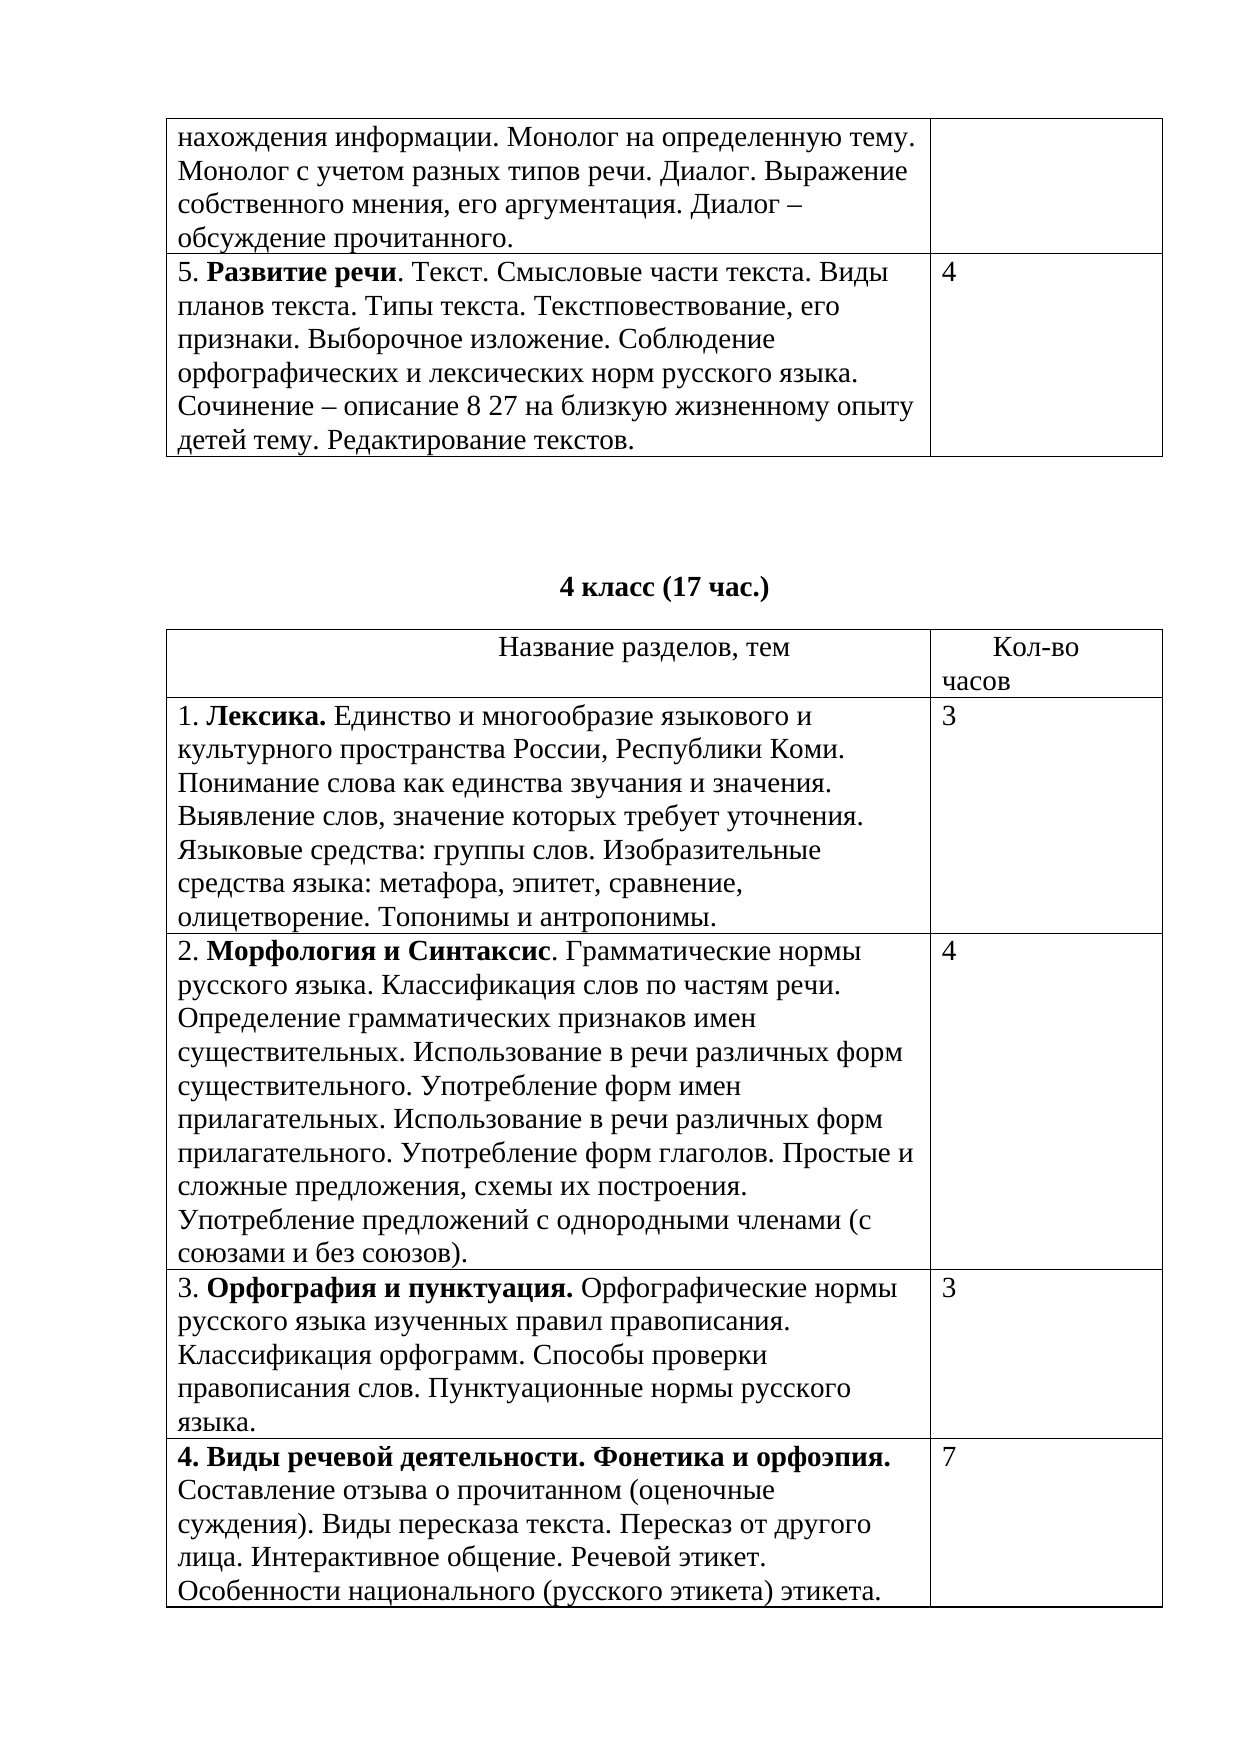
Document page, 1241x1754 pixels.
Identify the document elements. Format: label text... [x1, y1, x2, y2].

table_cell 5. Развитие речи. Текст. Смысловые части текста. Виды планов текста. Типы текста. Текстповествование, его признаки. Выборочное изложение. Соблюдение орфографических и лексических норм русского языка. Сочинение – описание 8 27 на близкую жизненному опыту детей тему. Редактирование текстов. [167, 254, 930, 456]
text 4 класс (17 час.) [177, 569, 1152, 603]
table_cell 3. Орфография и пунктуация. Орфографические нормы русского языка изученных правил правописания. Классификация орфограмм. Способы проверки правописания слов. Пунктуационные нормы русского языка. [167, 1270, 930, 1438]
table_cell 3 [931, 1270, 1162, 1438]
table_cell 4 [931, 254, 1162, 456]
table_cell 7 [931, 1439, 1162, 1606]
table_cell 1. Лексика. Единство и многообразие языкового и культурного пространства России, Республики Коми. Понимание слова как единства звучания и значения. Выявление слов, значение которых требует уточнения. Языковые средства: группы слов. Изобразительные средства языка: метафора, эпитет, сравнение, олицетворение. Топонимы и антропонимы. [167, 698, 930, 932]
table_cell 3 [931, 119, 1162, 253]
table_header Кол-во часов [931, 630, 1162, 697]
table_cell 2. Морфология и Синтаксис. Грамматические нормы русского языка. Классификация слов по частям речи. Определение грамматических признаков имен существительных. Использование в речи различных форм существительного. Употребление форм имен прилагательных. Использование в речи различных форм прилагательного. Употребление форм глаголов. Простые и сложные предложения, схемы их построения. Употребление предложений с однородными членами (с союзами и без союзов). [167, 934, 930, 1269]
table_cell 4. Виды речевой деятельности. Фонетика и орфоэпия. Составление отзыва о прочитанном (оценочные суждения). Виды пересказа текста. Пересказ от другого лица. Интерактивное общение. Речевой этикет. Особенности национального (русского этикета) этикета. [167, 1439, 930, 1606]
table_header Название разделов, тем [167, 630, 930, 697]
table_cell 4 [931, 934, 1162, 1269]
table_cell 3 [931, 698, 1162, 932]
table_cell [167, 119, 930, 253]
